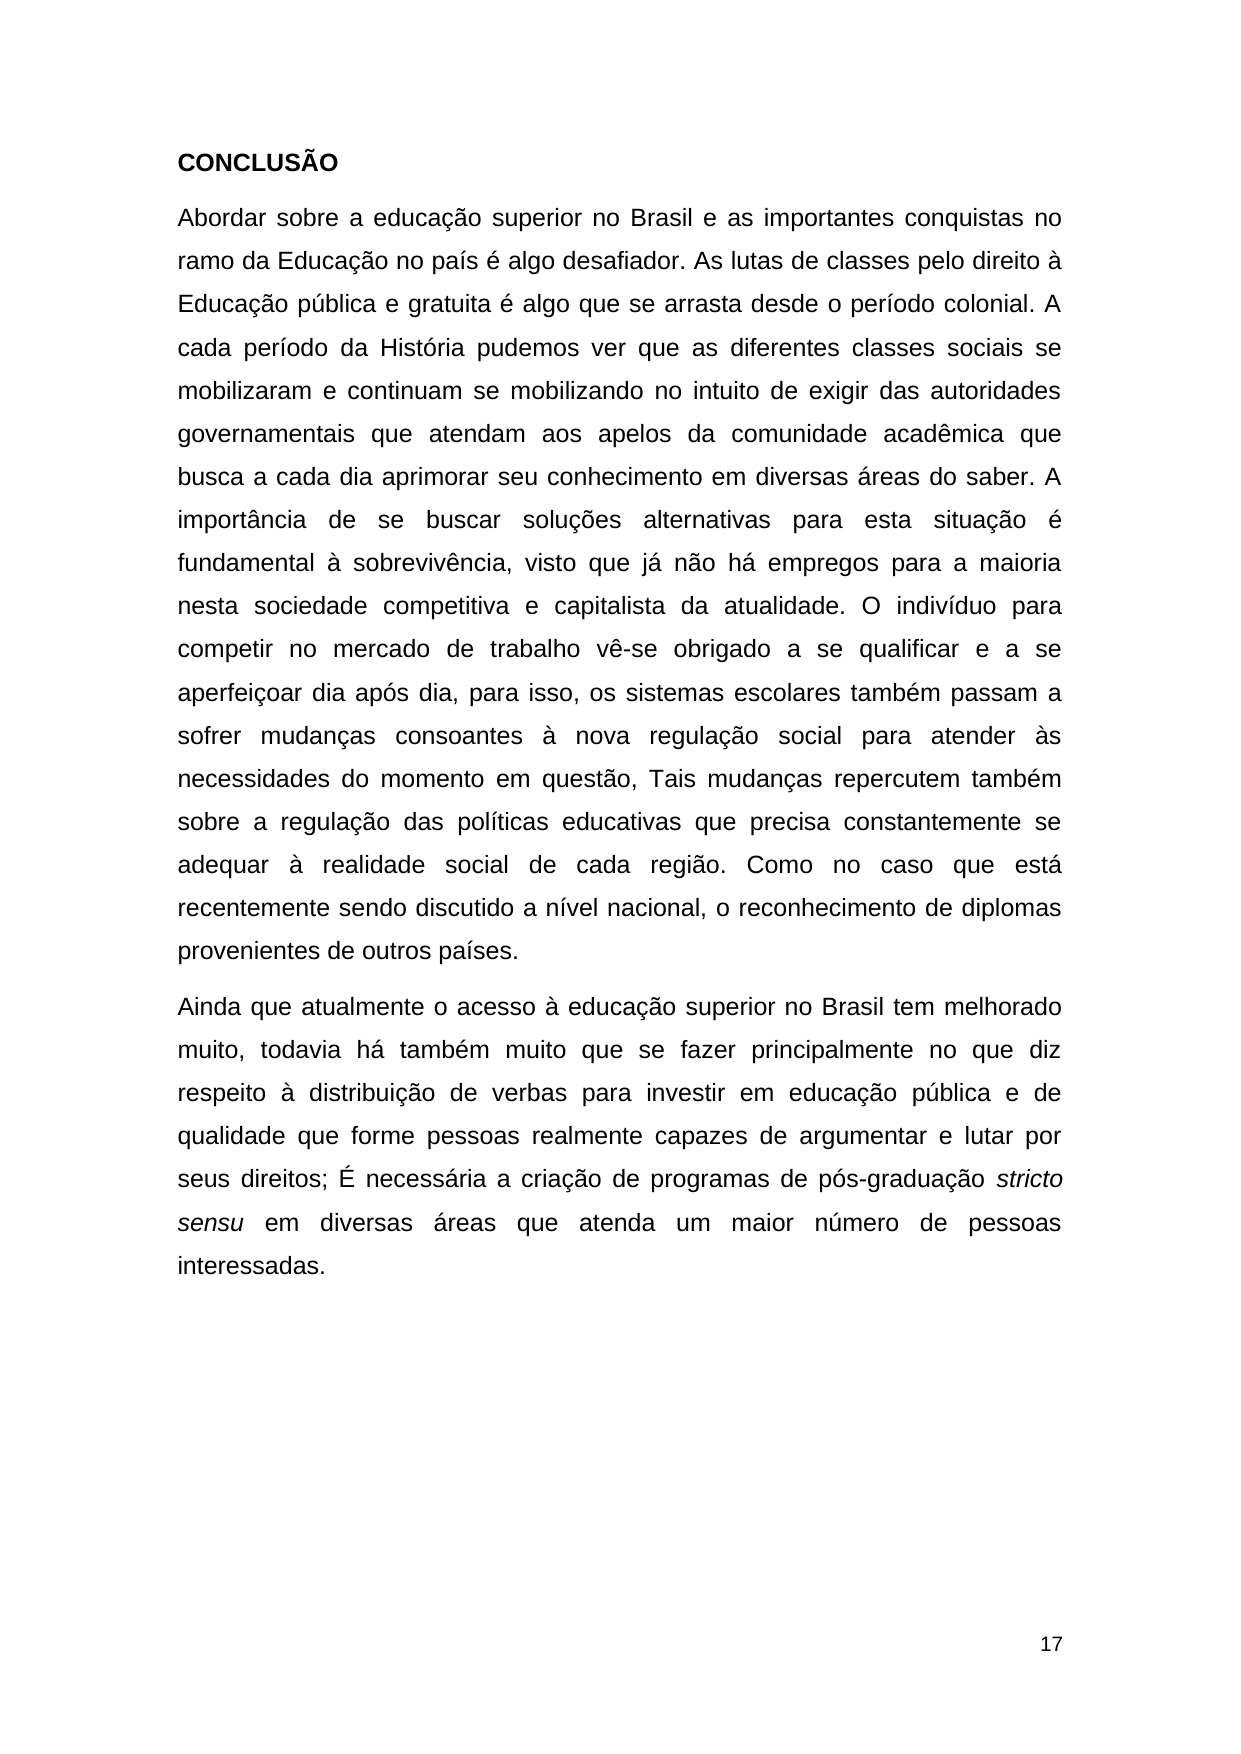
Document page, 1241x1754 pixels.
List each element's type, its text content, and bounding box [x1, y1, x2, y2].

text Ainda que atualmente o acesso à educação superior no Brasil tem melhorado muito, todavia há também muito que se fazer principalmente no que diz respeito à distribuição de verbas para investir em educação pública e de qualidade que forme pessoas realmente capazes de argumentar e lutar por seus direitos; É necessária a criação de programas de pós-graduação stricto sensu em diversas áreas que atenda um maior número de pessoas interessadas. [177, 992, 1063, 1279]
text Abordar sobre a educação superior no Brasil e as importantes conquistas no ramo da Educação no país é algo desafiador. As lutas de classes pelo direito à Educação pública e gratuita é algo que se arrasta desde o período colonial. A cada período da História pudemos ver que as diferentes classes sociais se mobilizaram e continuam se mobilizando no intuito de exigir das autoridades governamentais que atendam aos apelos da comunidade acadêmica que busca a cada dia aprimorar seu conhecimento em diversas áreas do saber. A importância de se buscar soluções alternativas para esta situação é fundamental à sobrevivência, visto que já não há empregos para a maioria nesta sociedade competitiva e capitalista da atualidade. O indivíduo para competir no mercado de trabalho vê-se obrigado a se qualificar e a se aperfeiçoar dia após dia, para isso, os sistemas escolares também passam a sofrer mudanças consoantes à nova regulação social para atender às necessidades do momento em questão, Tais mudanças repercutem também sobre a regulação das políticas educativas que precisa constantemente se adequar à realidade social de cada região. Como no caso que está recentemente sendo discutido a nível nacional, o reconhecimento de diplomas provenientes de outros países. [177, 203, 1063, 965]
text CONCLUSÃO [177, 148, 1063, 176]
